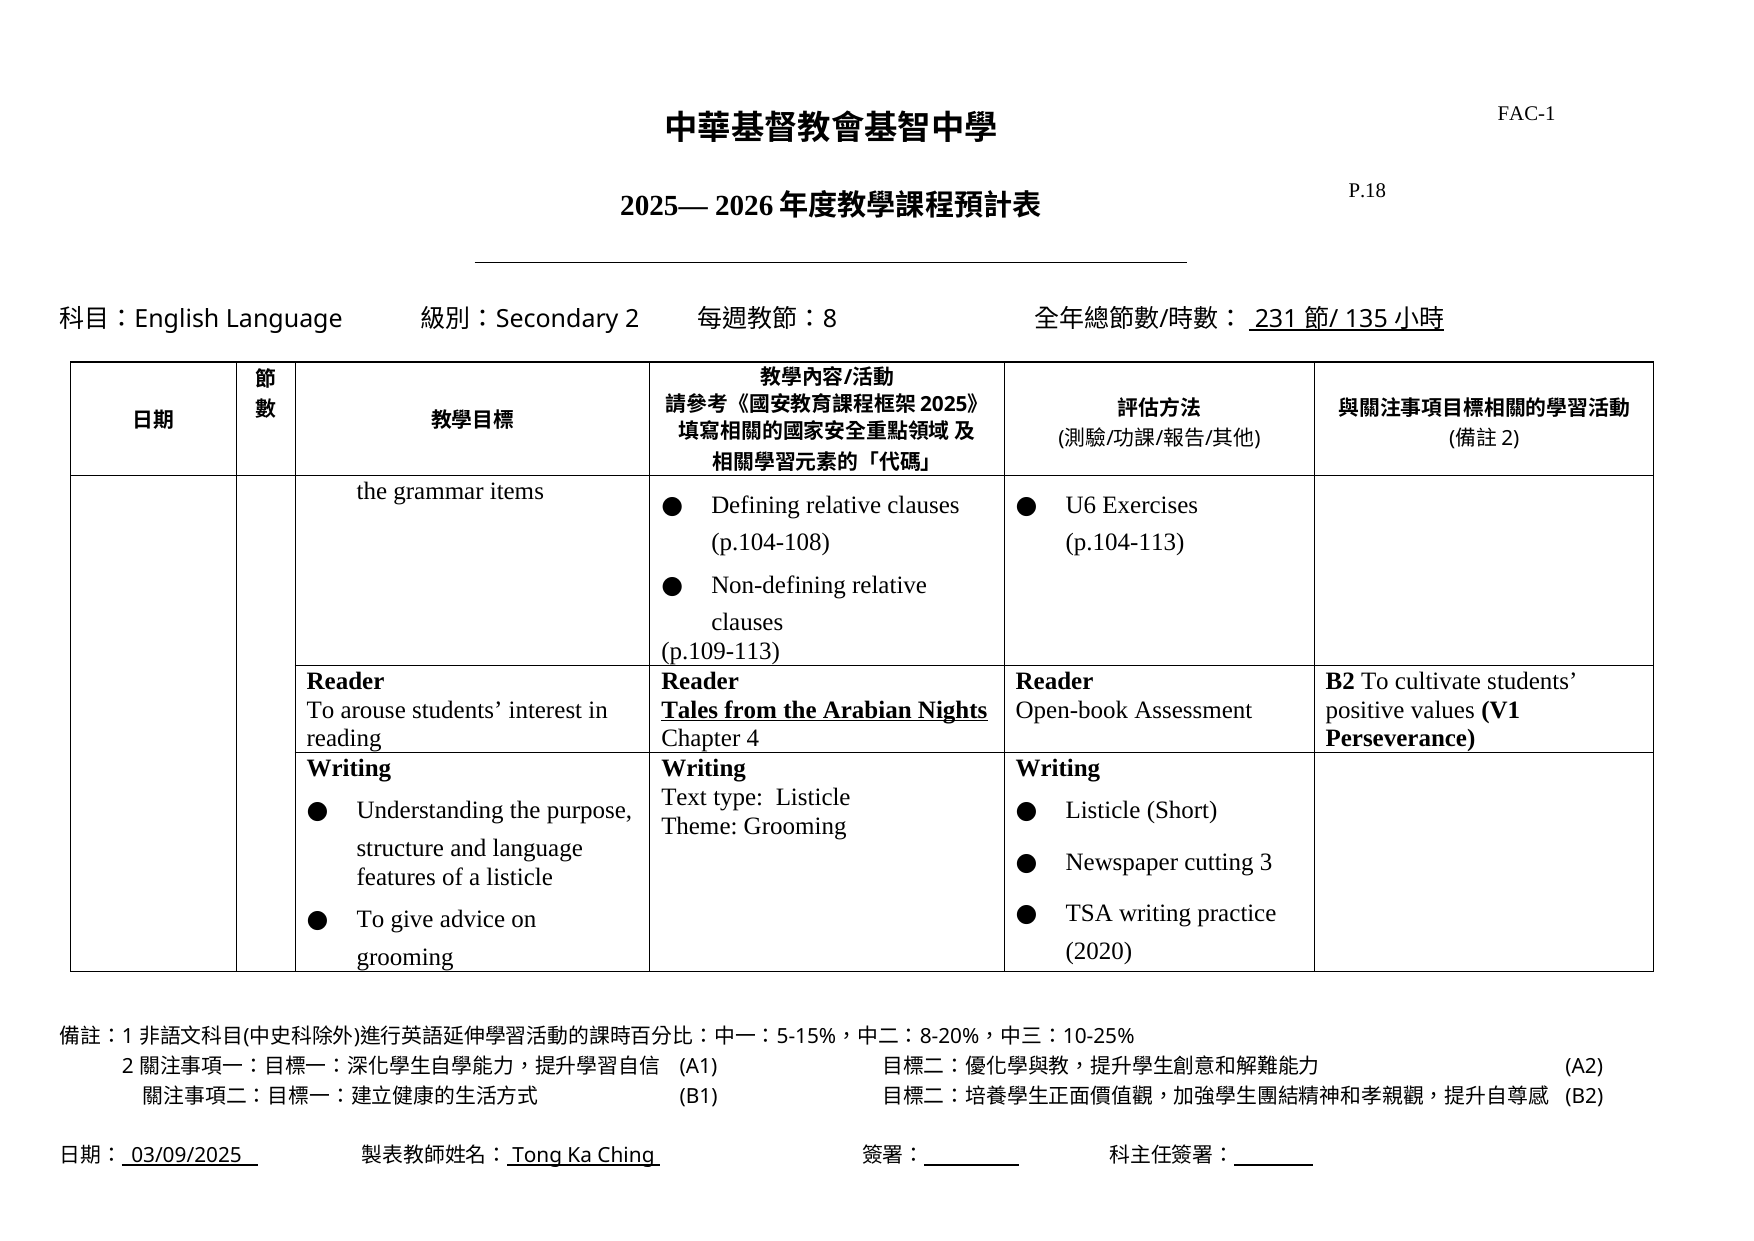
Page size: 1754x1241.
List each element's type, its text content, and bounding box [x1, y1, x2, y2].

table_cell Writing Text type: Listicle Theme: Grooming [650, 753, 1004, 971]
table_cell Grammar To understand and apply the grammar items [296, 476, 649, 665]
table_cell Writing Listicle (Short) Newspaper cutting 3 TSA writing practice (2020) [1005, 753, 1314, 971]
table_header 評估方法 (測驗/功課/報告/其他) [1005, 363, 1314, 475]
table_cell Reader Tales from the Arabian Nights Chapter 4 [650, 666, 1004, 752]
table_cell Grammar Success in Grammar 2 U6 Exercises (p.104-113) [1005, 476, 1314, 665]
table_header 日期 [71, 363, 236, 475]
table_cell [1315, 476, 1653, 665]
table_cell B2 To cultivate students’ positive values (V1 Perseverance) [1315, 666, 1653, 752]
table_header 與關注事項目標相關的學習活動 (備註2) [1315, 363, 1653, 475]
table_cell Reader To arouse students’ interest in reading [296, 666, 649, 752]
table_cell Reader Open-book Assessment [1005, 666, 1314, 752]
table_cell [1315, 753, 1653, 971]
table_header 教學目標 [296, 363, 649, 475]
table_header 教學內容/活動 請參考《國安教育課程框架2025》填寫相關的國家安全重點領域 及 相關學習元素的「代碼」 [650, 363, 1004, 475]
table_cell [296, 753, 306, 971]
table_cell Grammar Success in Grammar 2 Unit 6 Defining relative clauses (p.104-108) Non-defining relative clauses (p.109-113) [650, 476, 1004, 665]
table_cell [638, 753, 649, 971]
table_header 節數 [237, 363, 295, 475]
